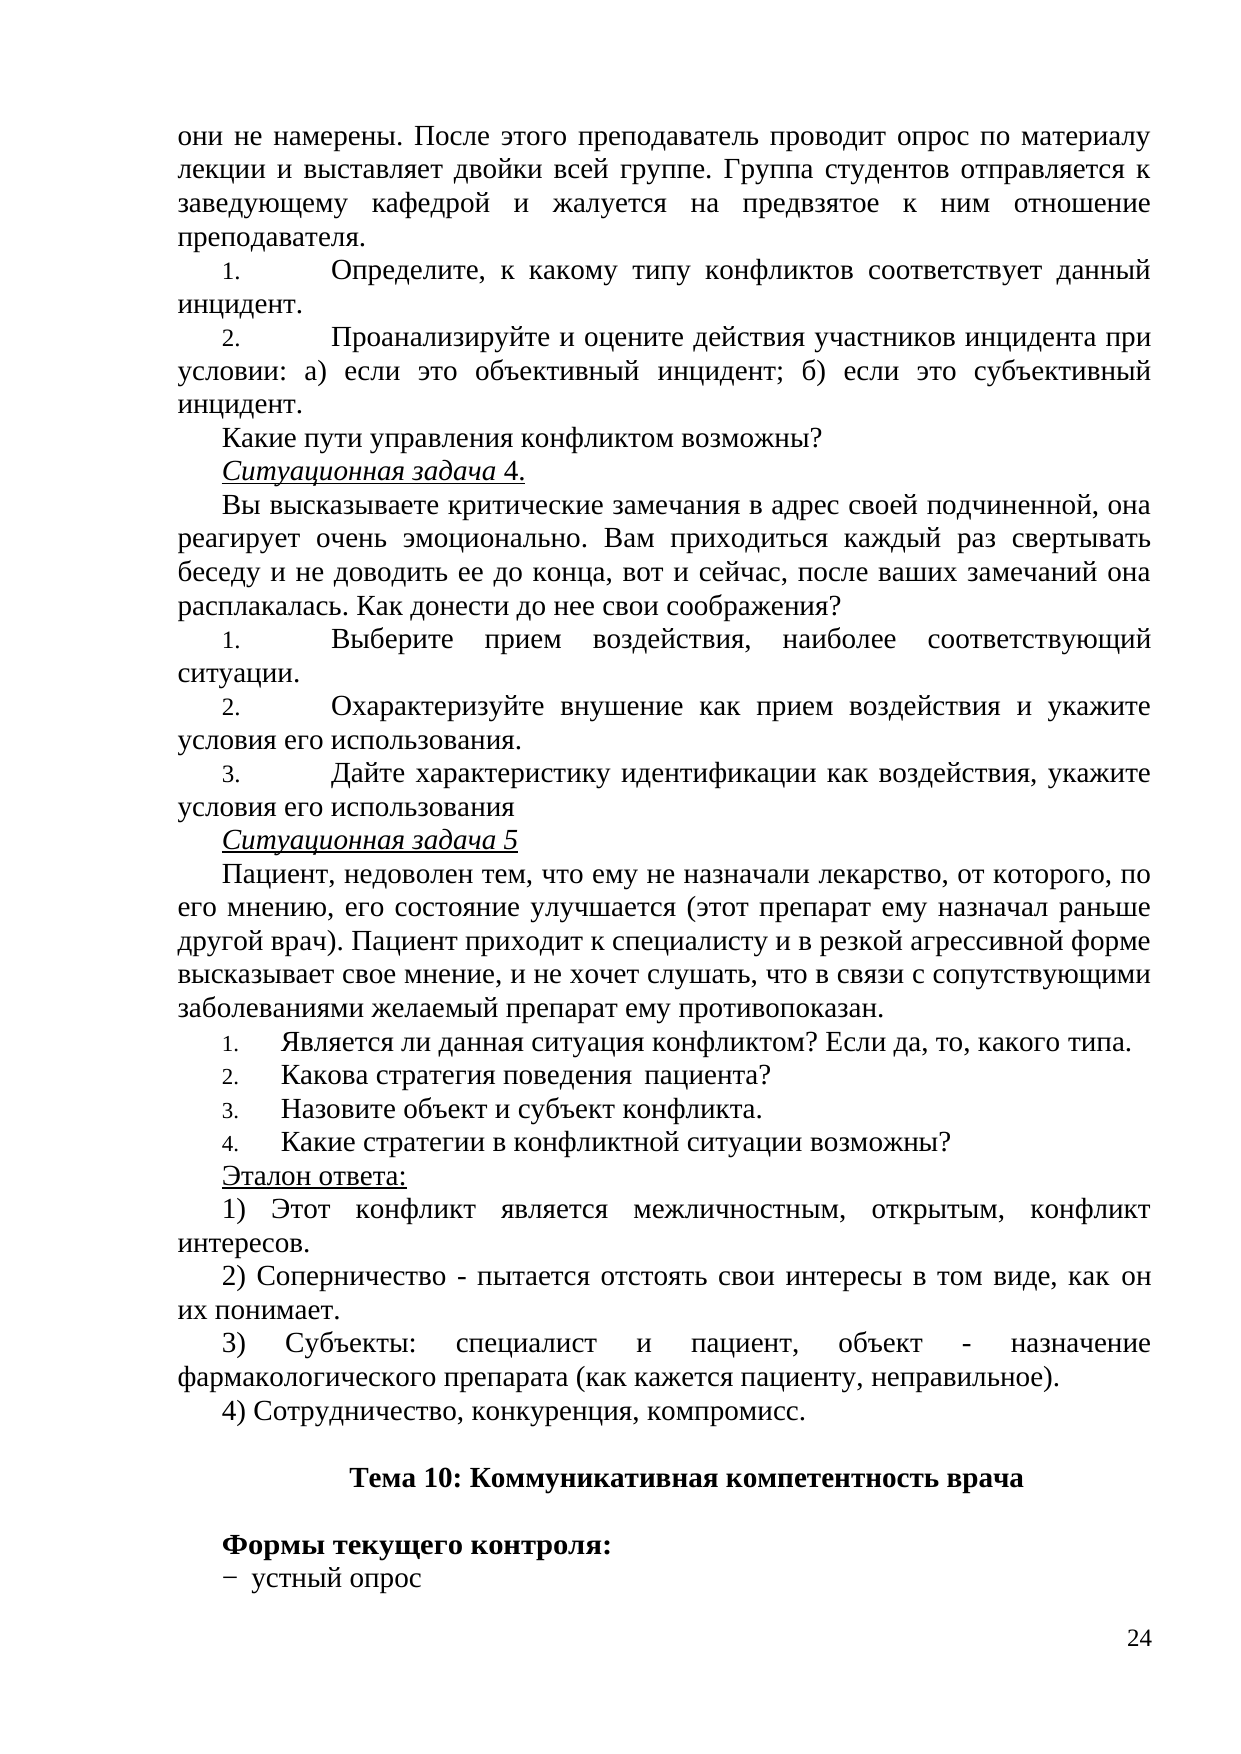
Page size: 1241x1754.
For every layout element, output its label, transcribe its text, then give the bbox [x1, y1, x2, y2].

list Выберите прием воздействия, наиболее соответствующий ситуации. [177, 621, 1152, 688]
list устный опрос [177, 1560, 1152, 1594]
list Эталон ответа: [177, 1158, 1152, 1191]
text 1) Этот конфликт является межличностным, открытым, конфликт интересов. [177, 1191, 1152, 1258]
text 2) Соперничество - пытается отстоять свои интересы в том виде, как он их понимает. [177, 1258, 1152, 1326]
list Дайте характеристику идентификации как воздействия, укажите условия его использования [177, 755, 1152, 822]
text Тема 10: Коммуникативная компетентность врача [177, 1460, 1152, 1493]
text Формы текущего контроля: [177, 1527, 1152, 1560]
text Вы высказываете критические замечания в адрес своей подчиненной, она реагирует очень эмоционально. Вам приходиться каждый раз свертывать беседу и не доводить ее до конца, вот и сейчас, после ваших замечаний она расплакалась. Как донести до нее свои соображения? [177, 487, 1152, 621]
list Какова стратегия поведения пациента? [177, 1057, 1152, 1091]
text Пациент, недоволен тем, что ему не назначали лекарство, от которого, по его мнению, его состояние улучшается (этот препарат ему назначал раньше другой врач). Пациент приходит к специалисту и в резкой агрессивной форме высказывает свое мнение, и не хочет слушать, что в связи с сопутствующими заболеваниями желаемый препарат ему противопоказан. [177, 856, 1152, 1024]
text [177, 118, 1152, 252]
text 4) Сотрудничество, конкуренция, компромисс. [177, 1393, 1152, 1426]
list Назовите объект и субъект конфликта. [177, 1091, 1152, 1124]
list Какие пути управления конфликтом возможны? [177, 420, 1152, 453]
list Какие стратегии в конфликтной ситуации возможны? [177, 1124, 1152, 1158]
list Охарактеризуйте внушение как прием воздействия и укажите условия его использования. [177, 688, 1152, 755]
text Ситуационная задача 5 [177, 822, 1152, 856]
list Является ли данная ситуация конфликтом? Если да, то, какого типа. [177, 1024, 1152, 1057]
list Проанализируйте и оцените действия участников инцидента при условии: а) если это объективный инцидент; б) если это субъективный инцидент. [177, 319, 1152, 420]
text Ситуационная задача 4. [177, 453, 1152, 487]
list Определите, к какому типу конфликтов соответствует данный инцидент. [177, 252, 1152, 319]
text 3) Субъекты: специалист и пациент, объект - назначение фармакологического препарата (как кажется пациенту, неправильное). [177, 1326, 1152, 1393]
